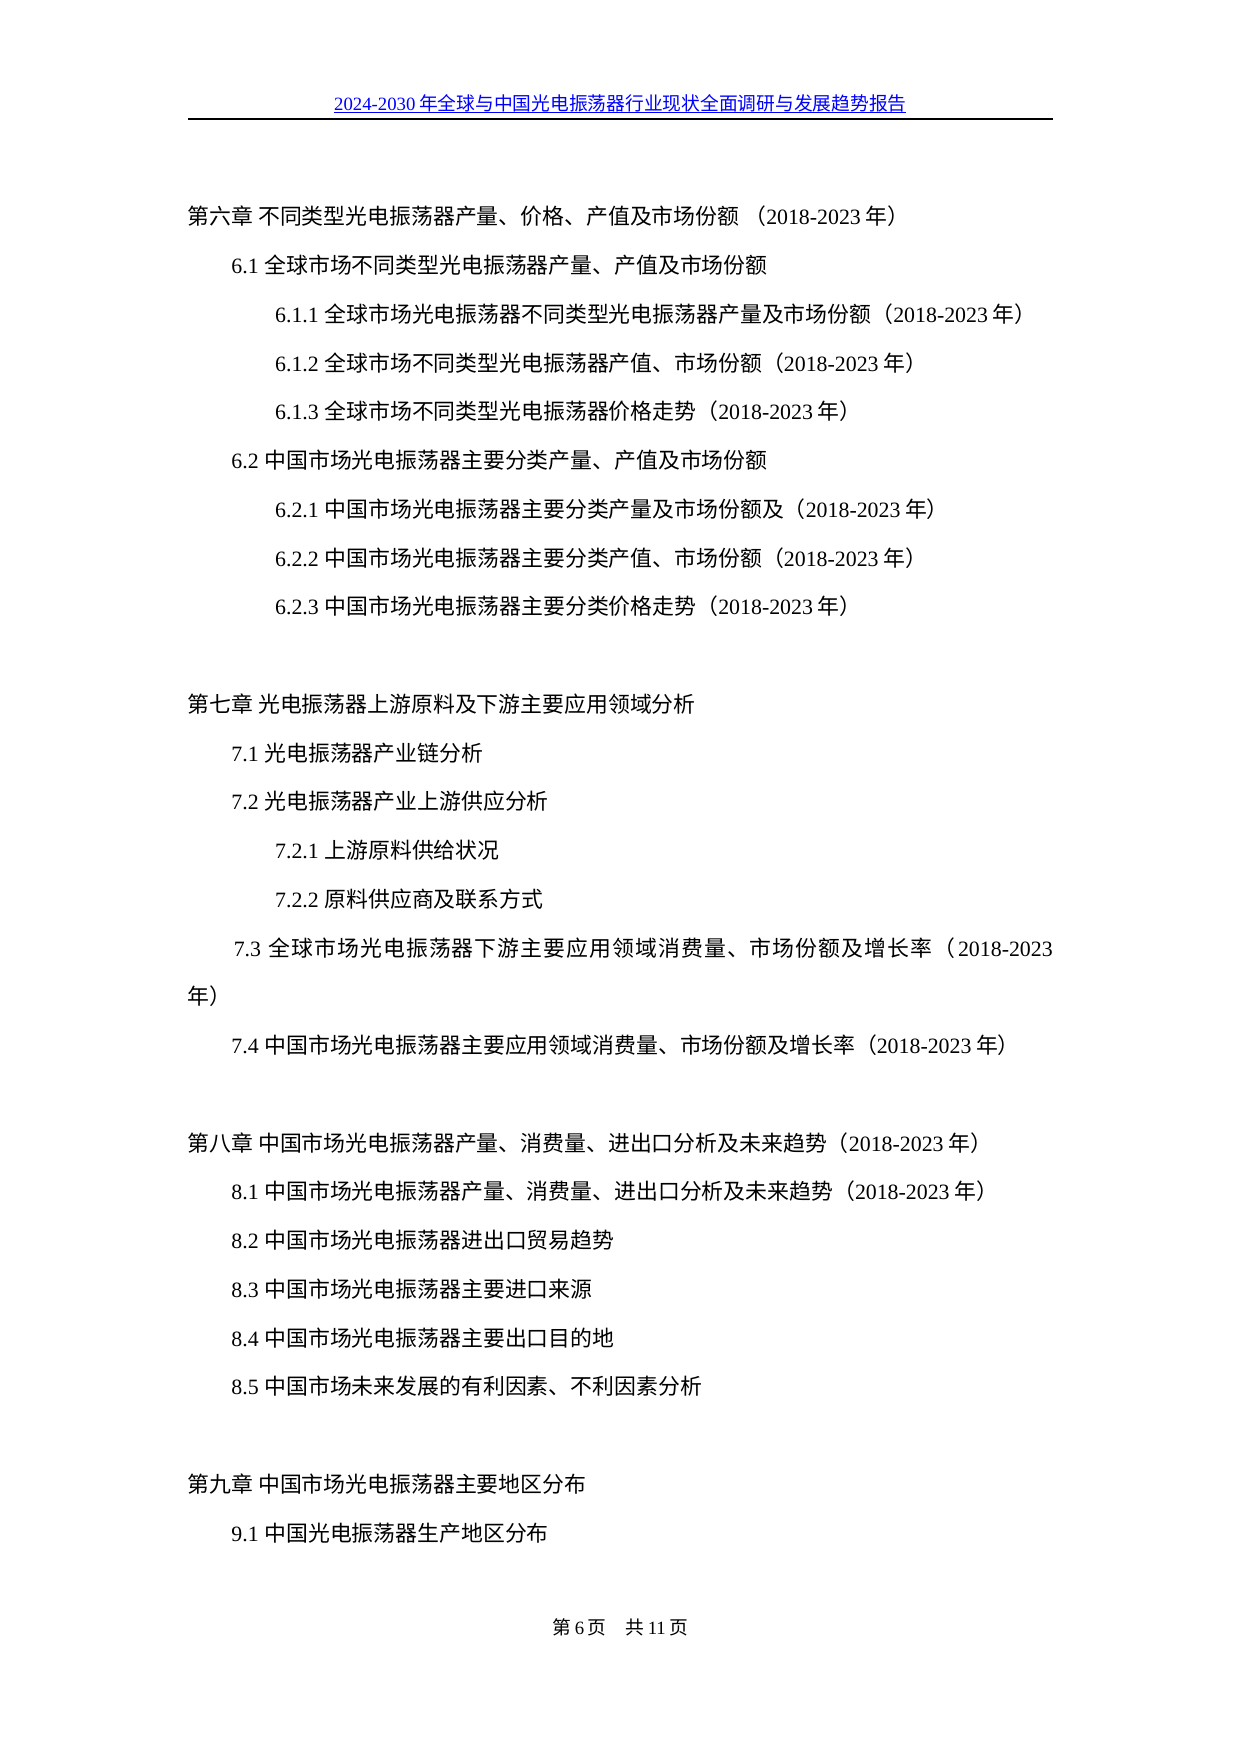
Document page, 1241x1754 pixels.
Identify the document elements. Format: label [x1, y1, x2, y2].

text [187, 150, 1053, 1548]
